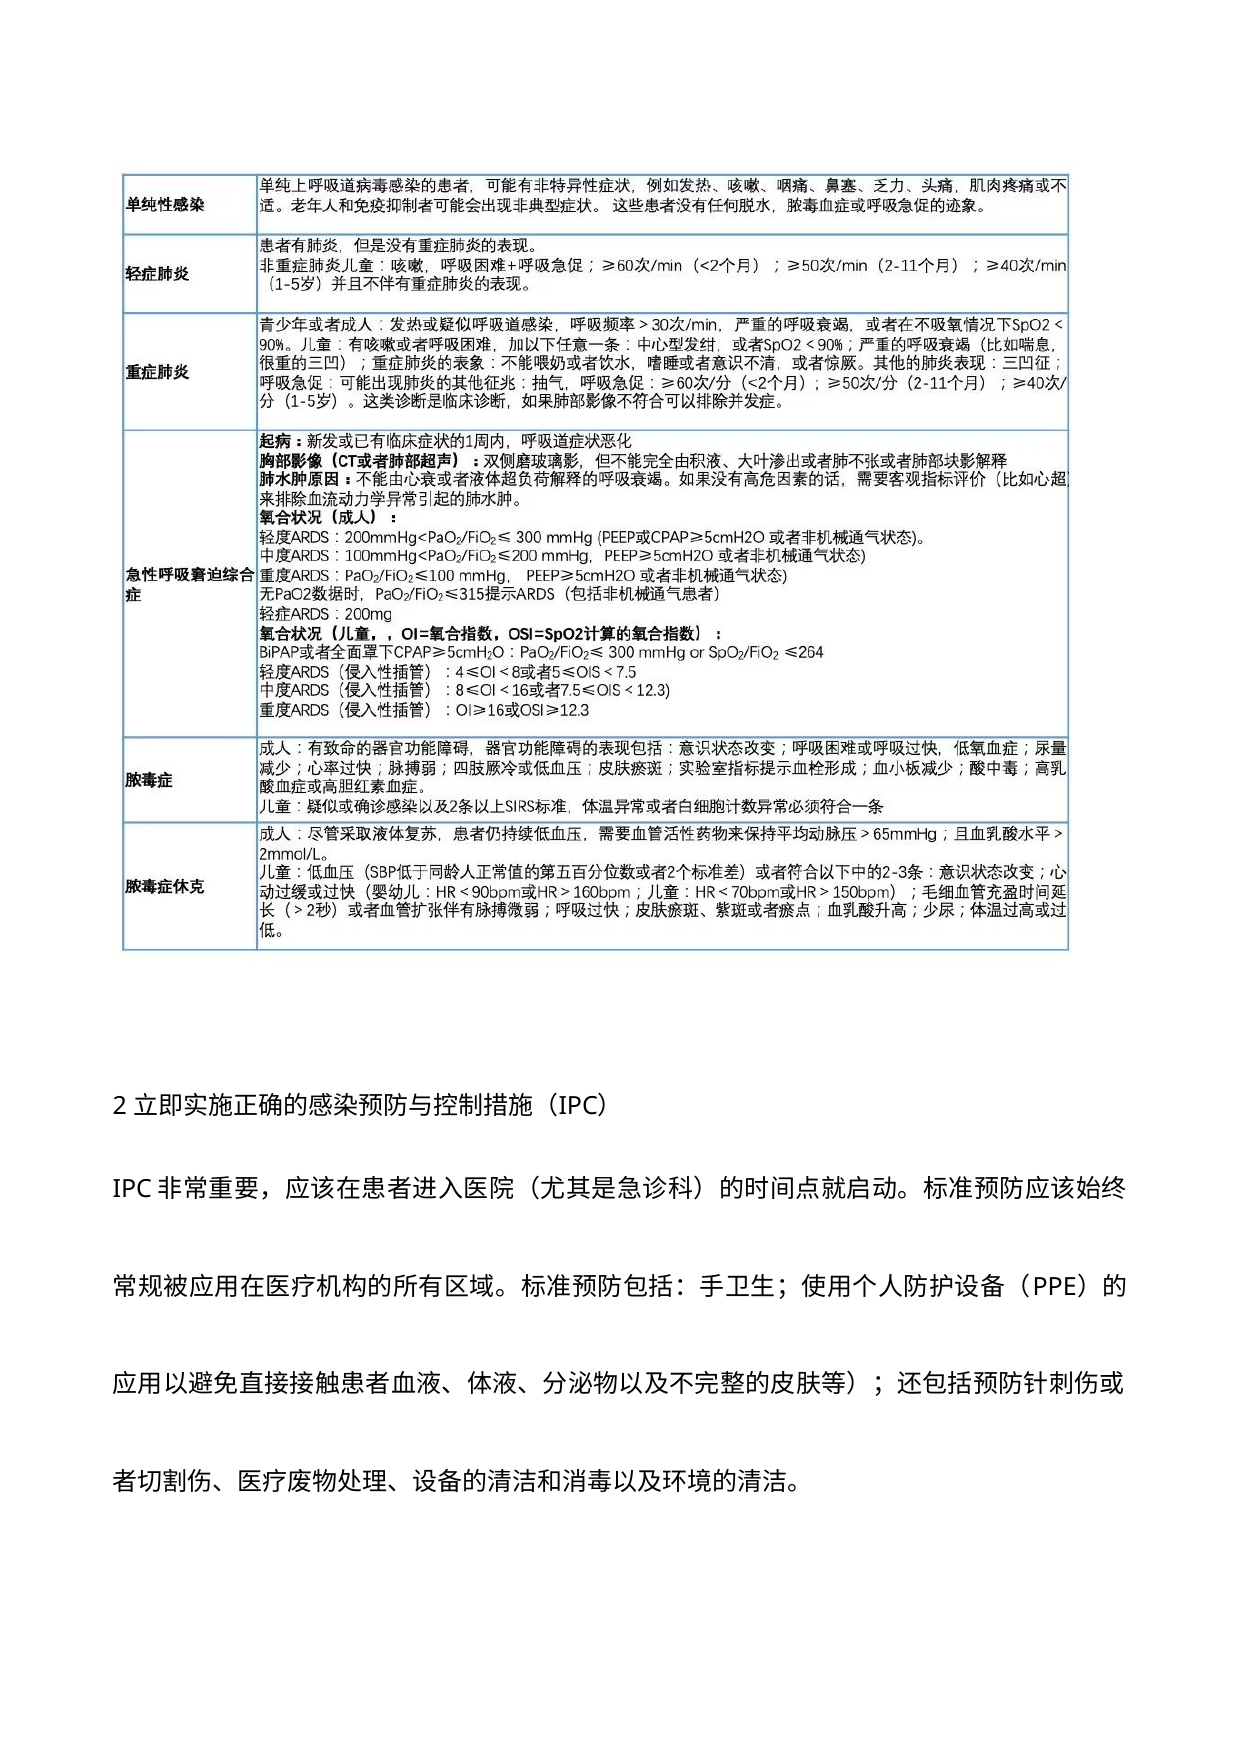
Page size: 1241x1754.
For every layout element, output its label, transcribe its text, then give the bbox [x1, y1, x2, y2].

picture [112, 162, 1077, 961]
text 2 立即实施正确的感染预防与控制措施（IPC） [112, 1071, 1128, 1136]
text IPC非常重要，应该在患者进入医院（尤其是急诊科）的时间点就启动。标准预防应该始终常规被应用在医疗机构的所有区域。标准预防包括：手卫生；使用个人防护设备（PPE）的应用以避免直接接触患者血液、体液、分泌物以及不完整的皮肤等）；还包括预防针刺伤或者切割伤、医疗废物处理、设备的清洁和消毒以及环境的清洁。 [112, 1154, 1128, 1512]
